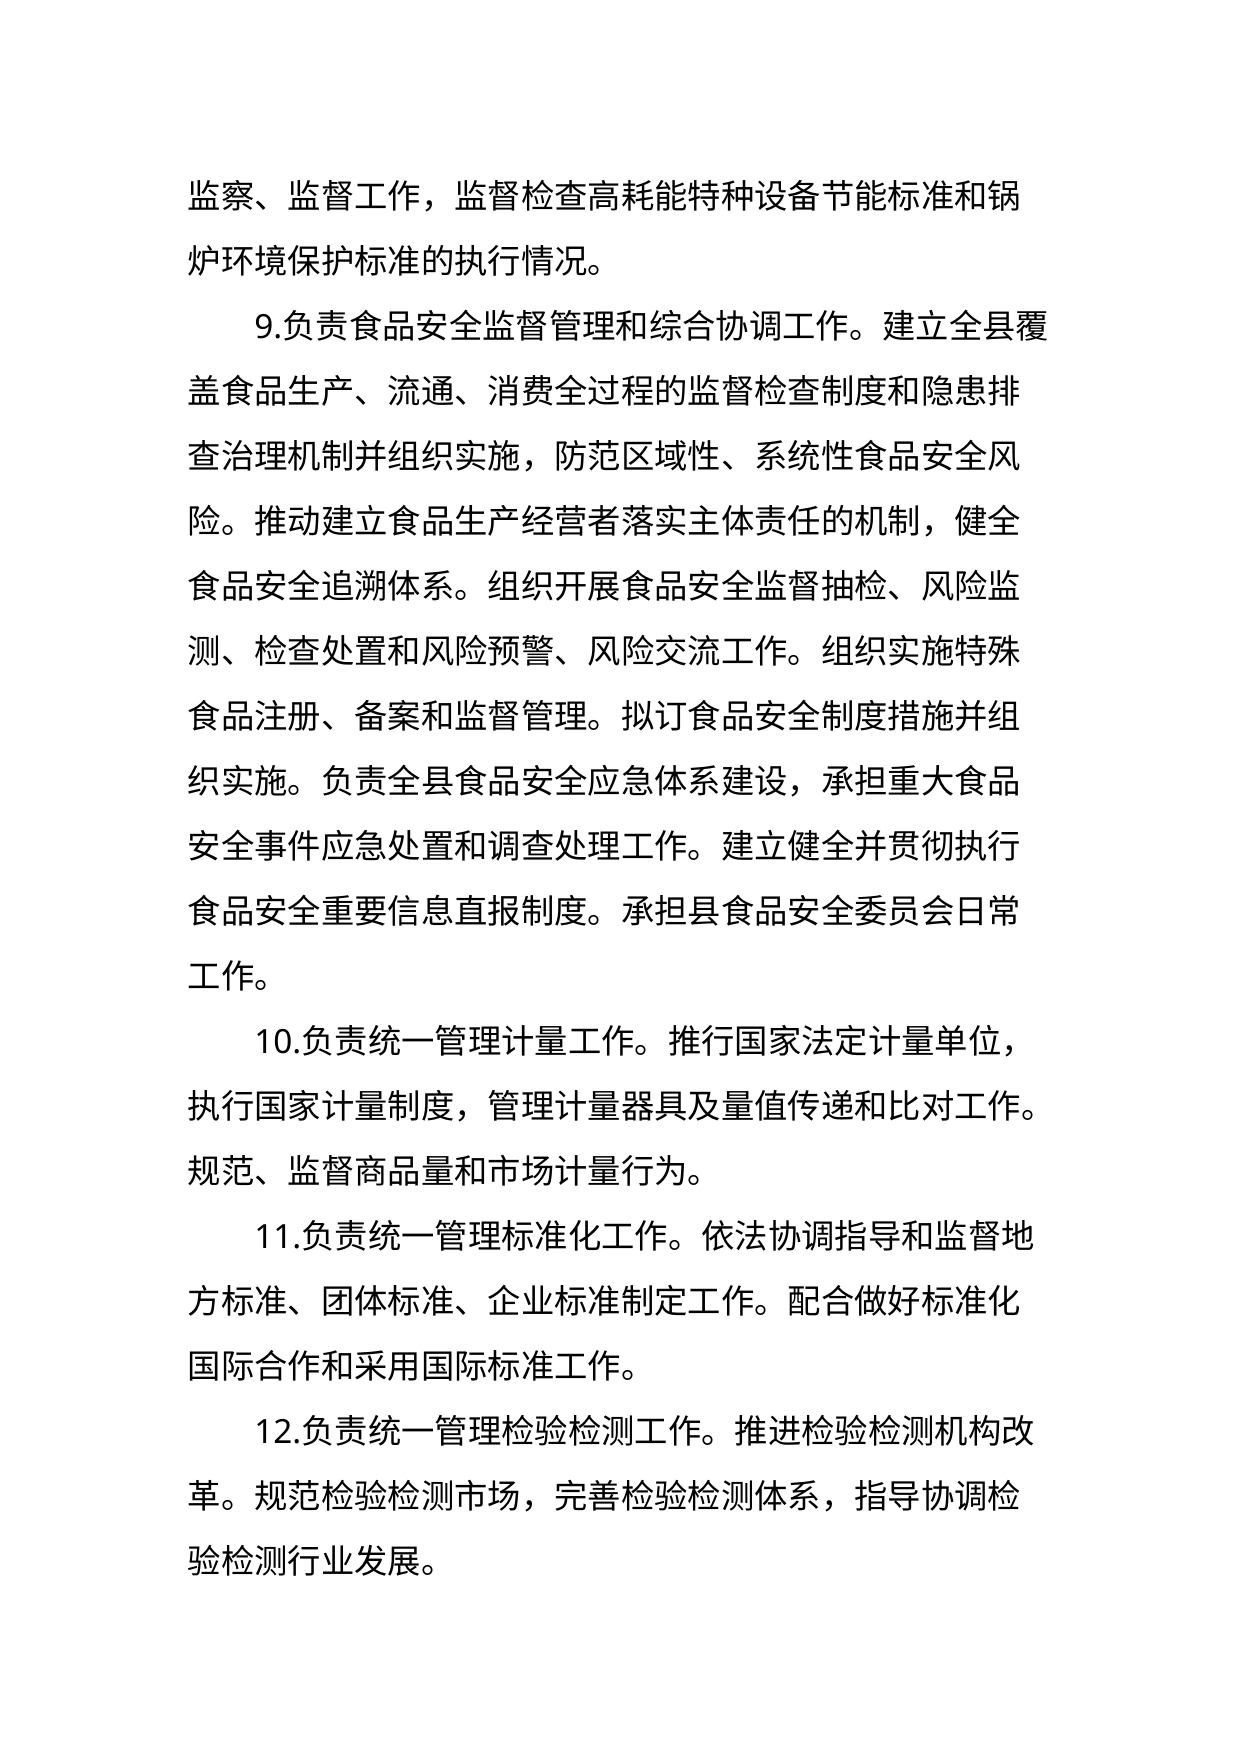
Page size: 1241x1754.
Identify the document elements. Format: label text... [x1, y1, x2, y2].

text 9.负责食品安全监督管理和综合协调工作。建立全县覆盖食品生产、流通、消费全过程的监督检查制度和隐患排查治理机制并组织实施，防范区域性、系统性食品安全风险。推动建立食品生产经营者落实主体责任的机制，健全食品安全追溯体系。组织开展食品安全监督抽检、风险监测、检查处置和风险预警、风险交流工作。组织实施特殊食品注册、备案和监督管理。拟订食品安全制度措施并组织实施。负责全县食品安全应急体系建设，承担重大食品安全事件应急处置和调查处理工作。建立健全并贯彻执行食品安全重要信息直报制度。承担县食品安全委员会日常工作。 [187, 292, 1053, 1007]
text 12.负责统一管理检验检测工作。推进检验检测机构改革。规范检验检测市场，完善检验检测体系，指导协调检验检测行业发展。 [187, 1397, 1053, 1592]
text 11.负责统一管理标准化工作。依法协调指导和监督地方标准、团体标准、企业标准制定工作。配合做好标准化国际合作和采用国际标准工作。 [187, 1202, 1053, 1397]
text 10.负责统一管理计量工作。推行国家法定计量单位，执行国家计量制度，管理计量器具及量值传递和比对工作。规范、监督商品量和市场计量行为。 [187, 1007, 1053, 1202]
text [187, 162, 1053, 292]
